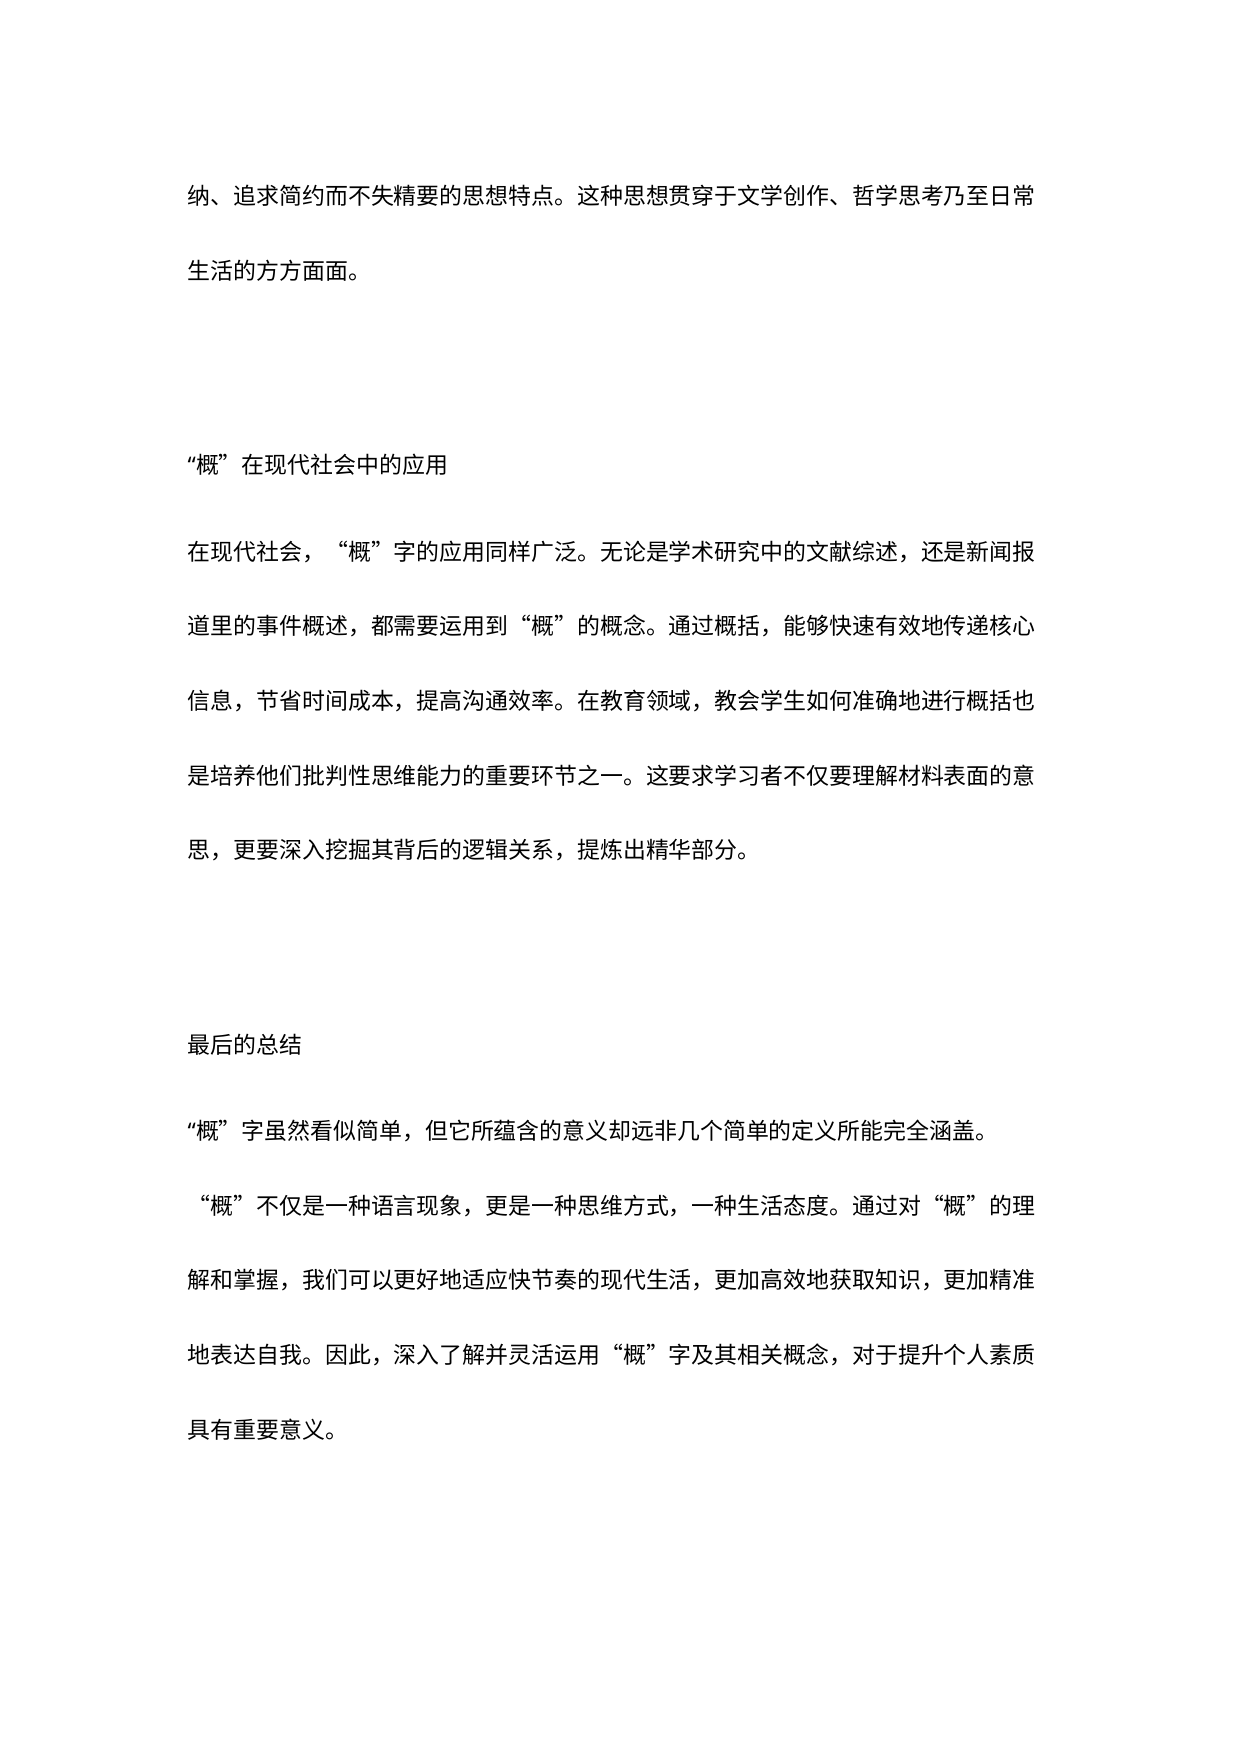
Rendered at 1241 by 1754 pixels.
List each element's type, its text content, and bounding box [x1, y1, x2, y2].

text 在现代社会，“概”字的应用同样广泛。无论是学术研究中的文献综述，还是新闻报道里的事件概述，都需要运用到“概”的概念。通过概括，能够快速有效地传递核心信息，节省时间成本，提高沟通效率。在教育领域，教会学生如何准确地进行概括也是培养他们批判性思维能力的重要环节之一。这要求学习者不仅要理解材料表面的意思，更要深入挖掘其背后的逻辑关系，提炼出精华部分。 [187, 518, 1053, 881]
text “概”字虽然看似简单，但它所蕴含的意义却远非几个简单的定义所能完全涵盖。“概”不仅是一种语言现象，更是一种思维方式，一种生活态度。通过对“概”的理解和掌握，我们可以更好地适应快节奏的现代生活，更加高效地获取知识，更加精准地表达自我。因此，深入了解并灵活运用“概”字及其相关概念，对于提升个人素质具有重要意义。 [187, 1097, 1053, 1461]
text 最后的总结 [187, 1011, 1053, 1076]
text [187, 162, 1053, 302]
text “概”在现代社会中的应用 [187, 431, 1053, 496]
